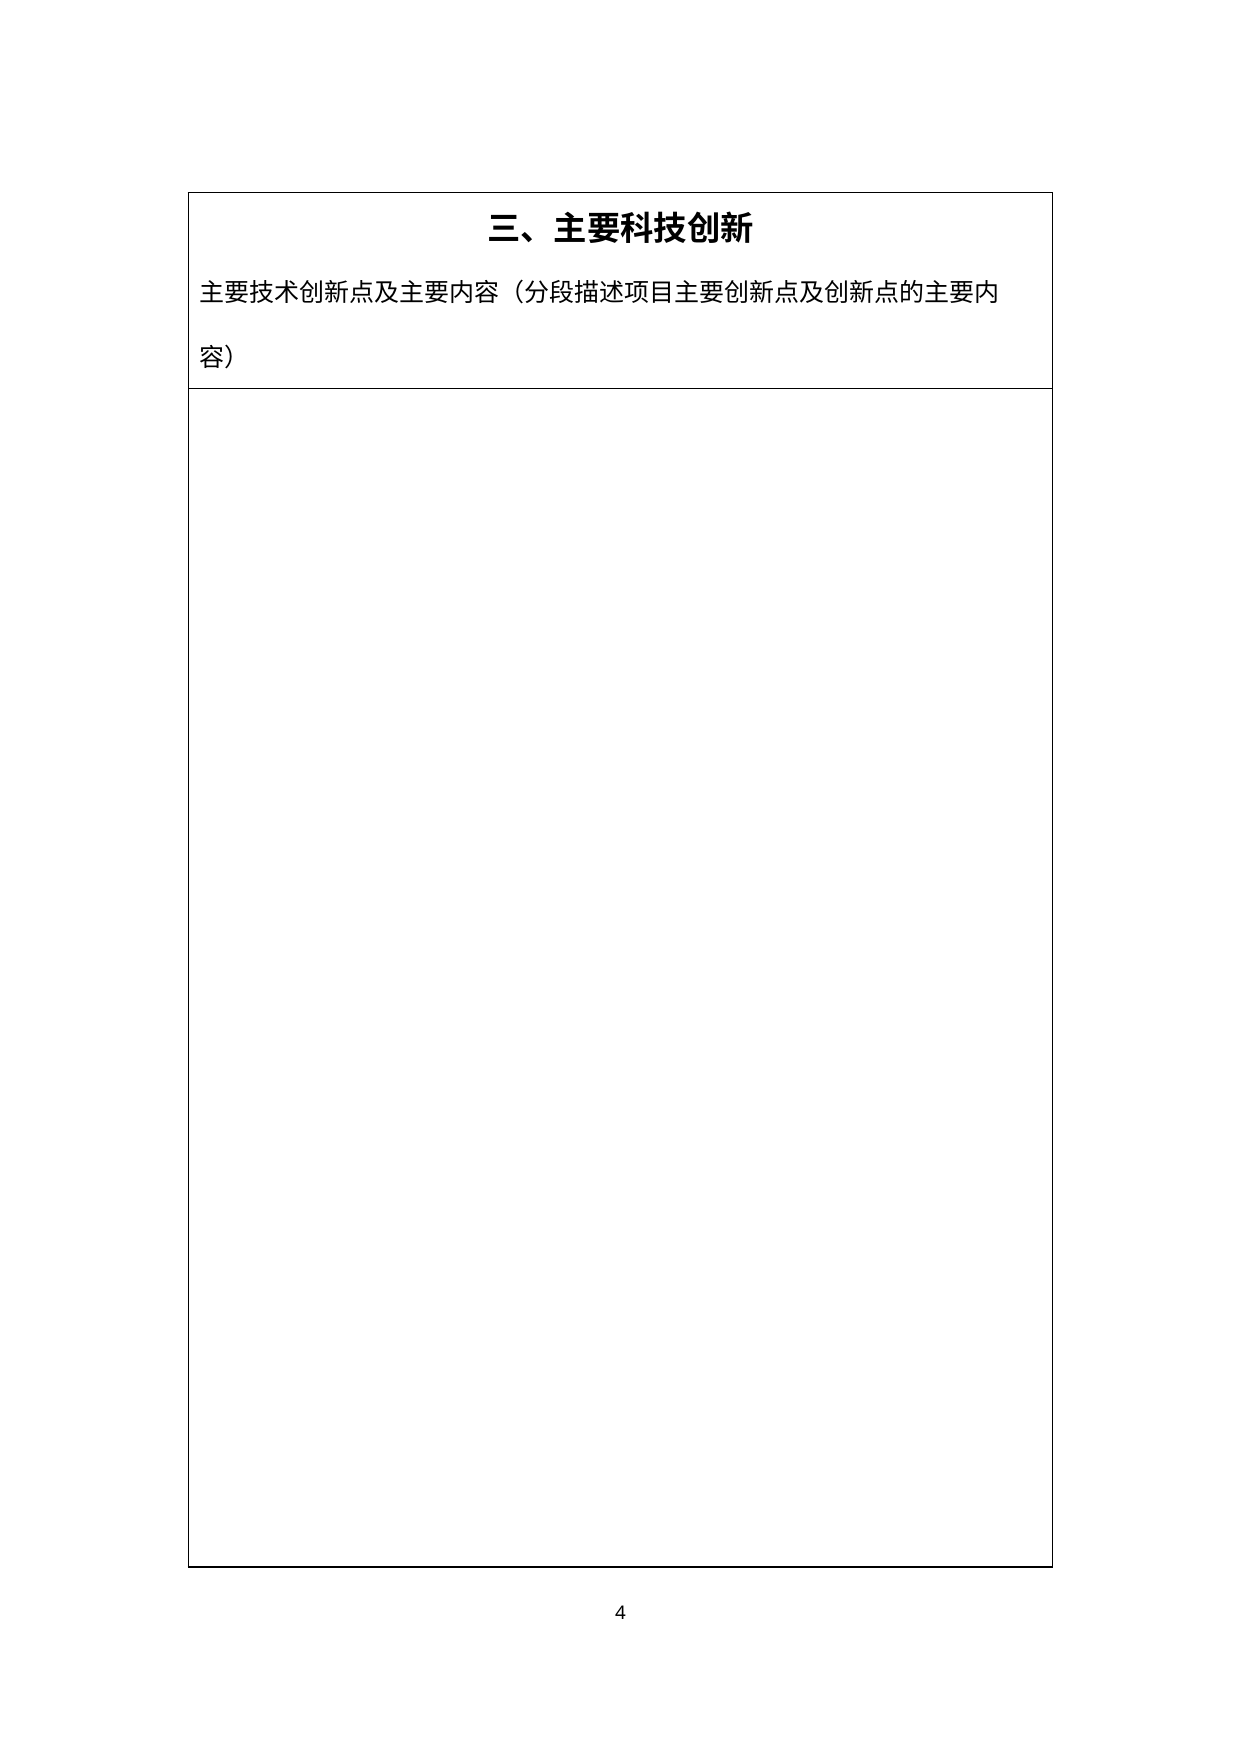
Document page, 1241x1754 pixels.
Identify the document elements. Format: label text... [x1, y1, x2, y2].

table_header 三、主要科技创新 主要技术创新点及主要内容（分段描述项目主要创新点及创新点的主要内容） [189, 193, 1052, 388]
table_cell [189, 389, 1052, 1566]
